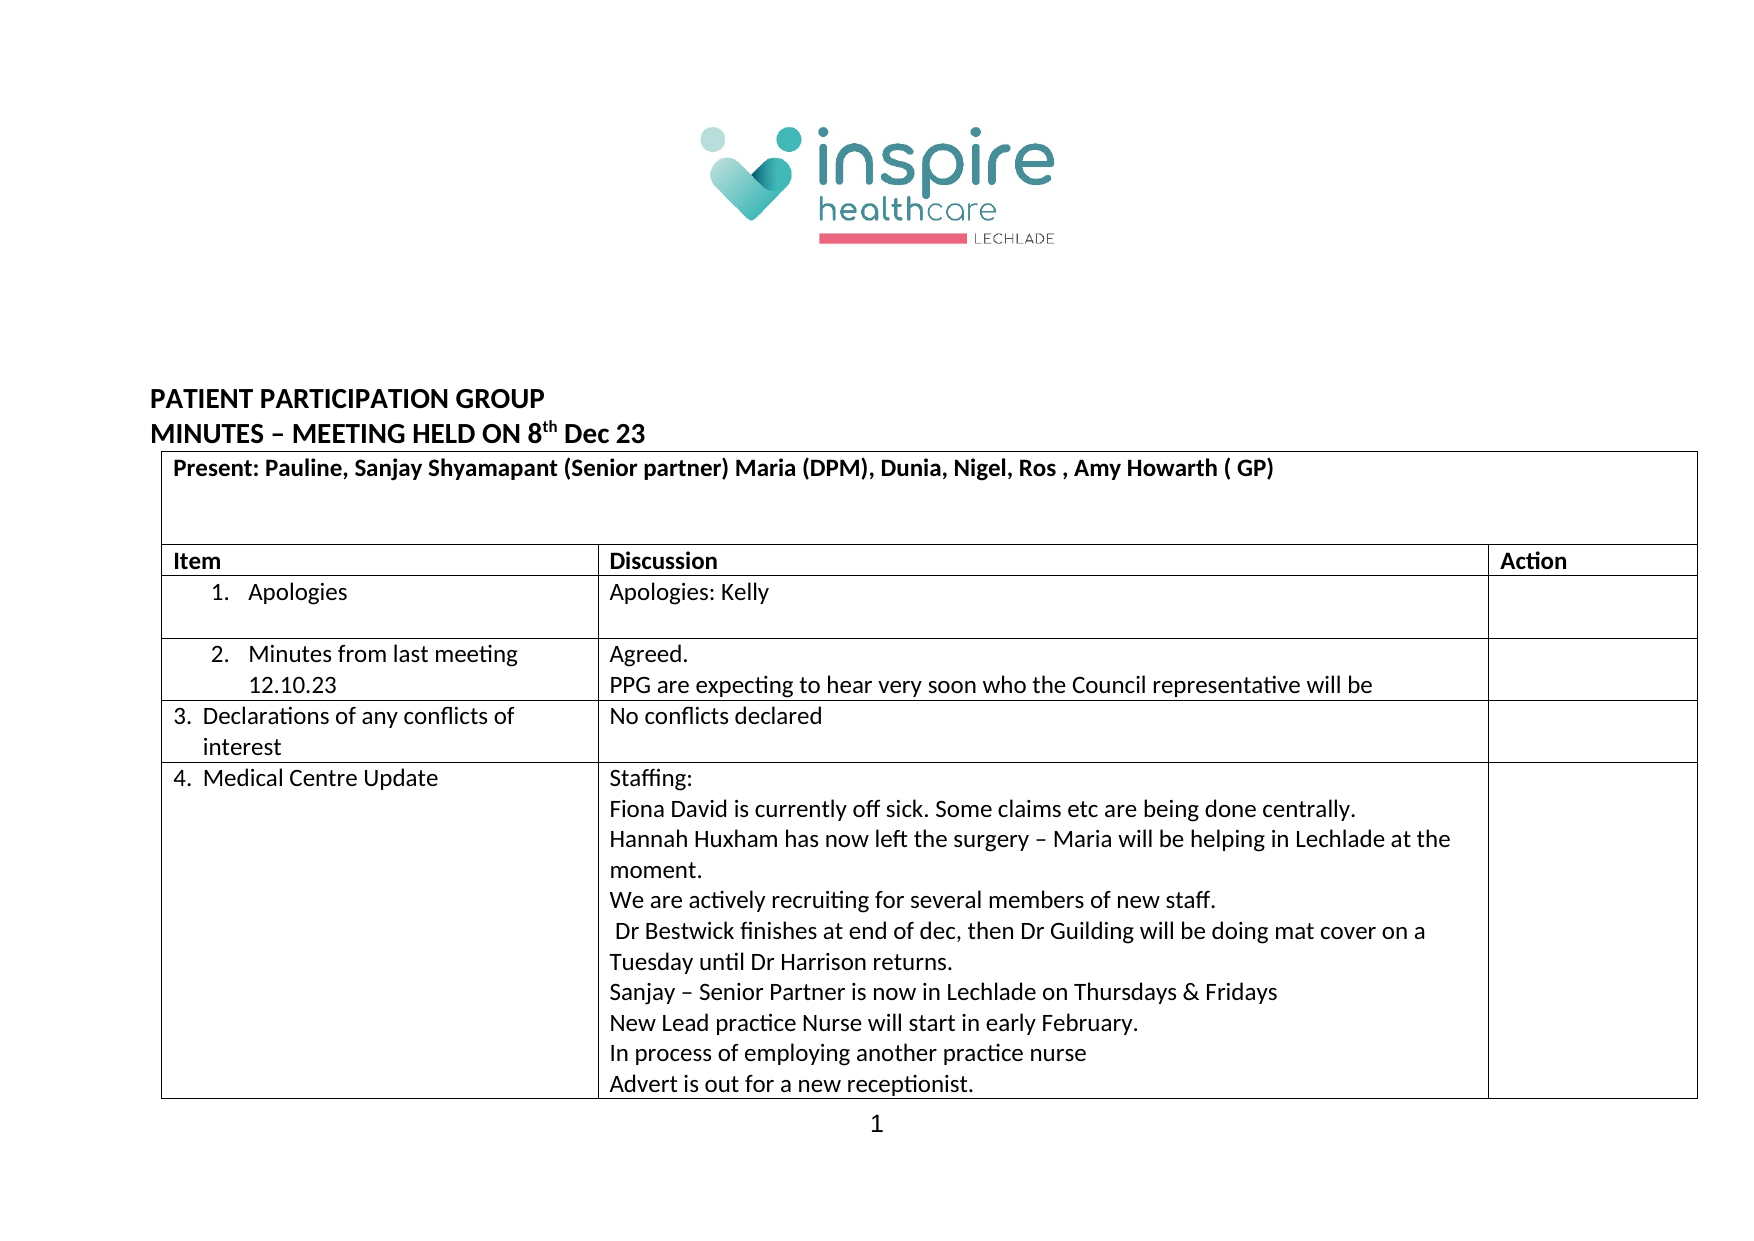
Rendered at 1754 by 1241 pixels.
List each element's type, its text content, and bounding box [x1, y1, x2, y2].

table_cell Agreed. PPG are expecting to hear very soon who the Council representative will be [599, 639, 1488, 699]
table_cell Declarations of any conflicts of interest [162, 701, 598, 762]
table_cell [1489, 639, 1697, 699]
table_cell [1489, 763, 1697, 1098]
table_cell Discussion [599, 545, 1488, 575]
table_header Present: Pauline, Sanjay Shyamapant (Senior partner) Maria (DPM), Dunia, Nigel, Ros , Amy Howarth ( GP) [162, 452, 1697, 544]
table_cell Minutes from last meeting 12.10.23 [162, 639, 598, 699]
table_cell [599, 763, 1488, 1098]
text MINUTES – MEETING HELD ON 8th Dec 23 [150, 416, 1604, 451]
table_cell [162, 763, 598, 1098]
text PATIENT PARTICIPATION GROUP [150, 380, 1604, 416]
table_cell Action [1489, 545, 1697, 575]
table_cell [1489, 701, 1697, 762]
table_cell No conflicts declared [599, 701, 1488, 762]
table_cell Apologies [162, 576, 598, 637]
table_cell Item [162, 545, 598, 575]
picture [664, 91, 1090, 280]
table_cell Apologies: Kelly [599, 576, 1488, 637]
table_cell [1489, 576, 1697, 637]
